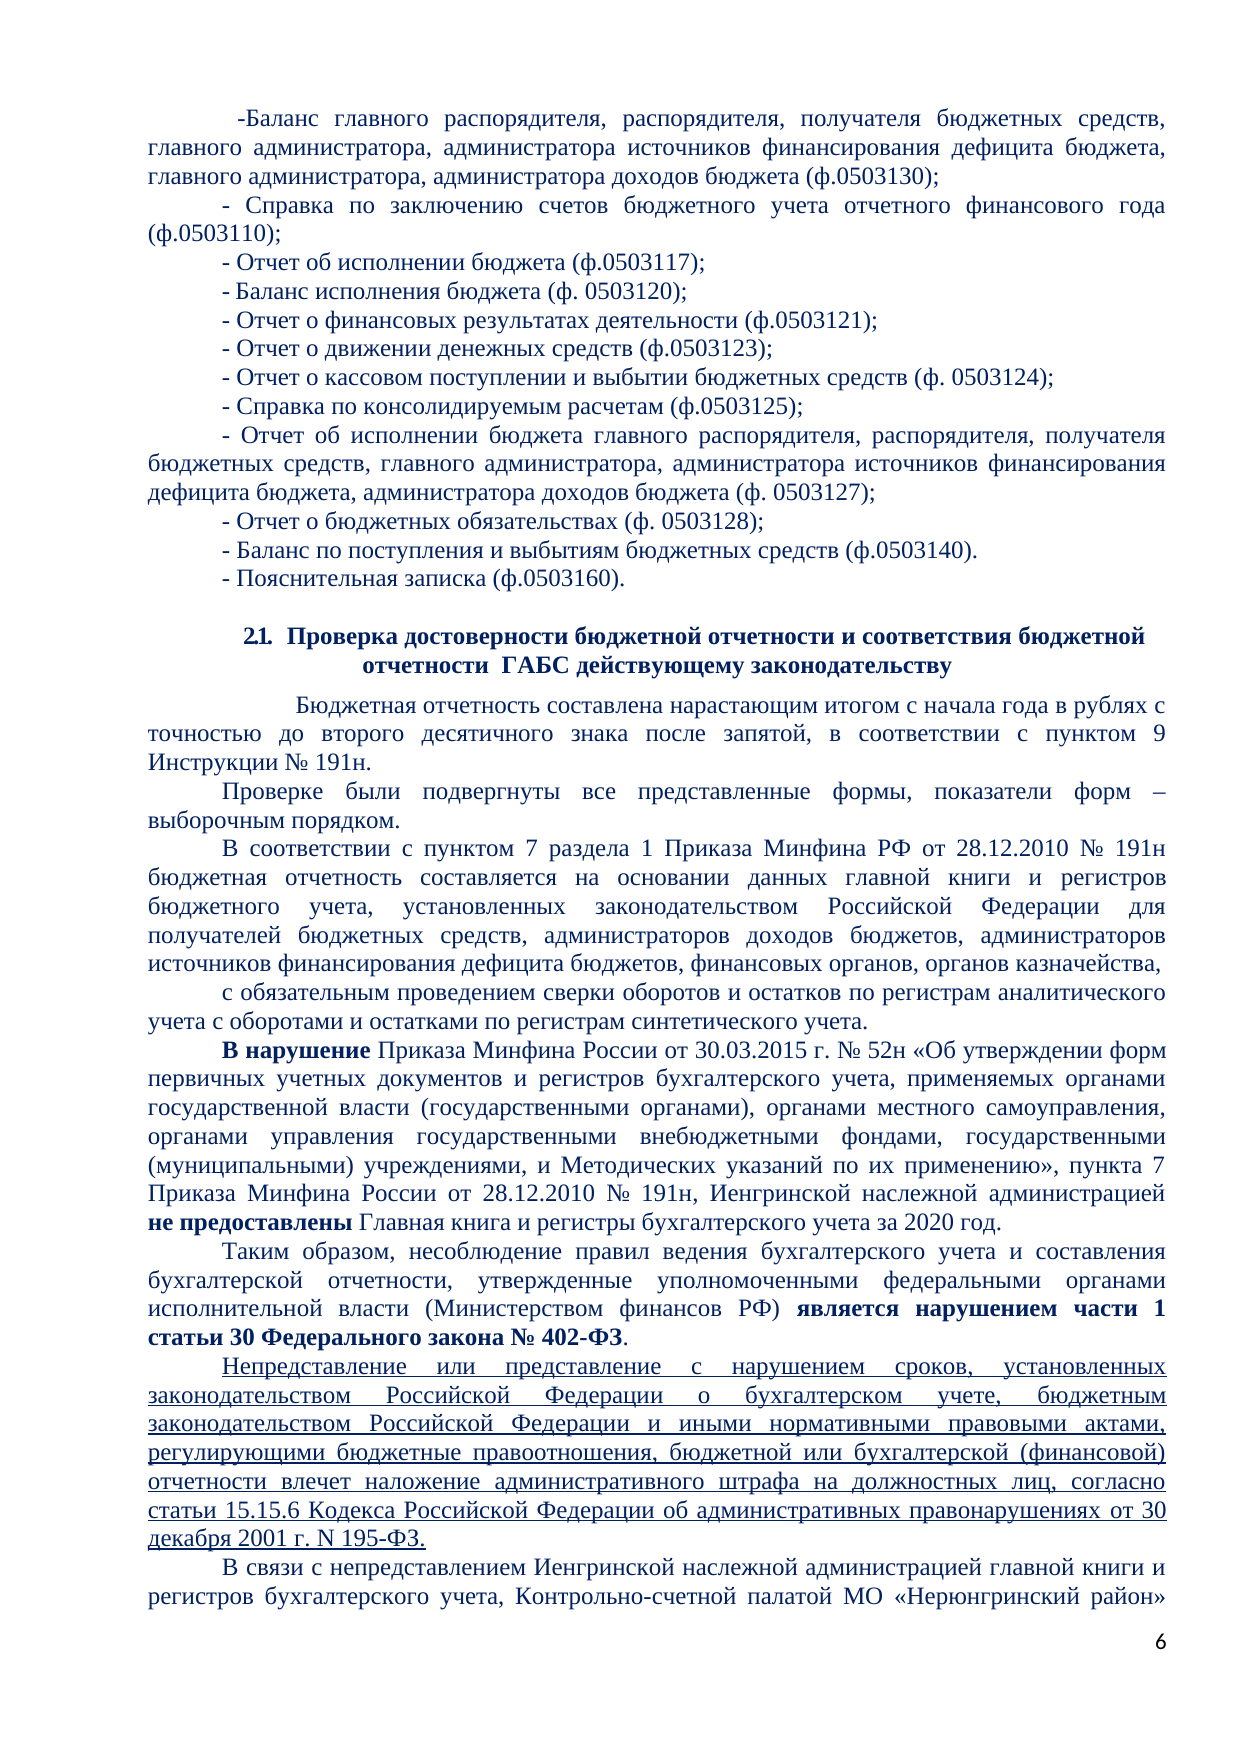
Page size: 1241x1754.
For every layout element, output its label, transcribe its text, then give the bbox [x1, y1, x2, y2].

text - Отчет о бюджетных обязательствах (ф. 0503128); [148, 506, 1167, 535]
text В соответствии с пунктом 7 раздела 1 Приказа Минфина РФ от 28.12.2010 № 191н бюджетная отчетность составляется на основании данных главной книги и регистров бюджетного учета, установленных законодательством Российской Федерации для получателей бюджетных средств, администраторов доходов бюджетов, администраторов источников финансирования дефицита бюджетов, финансовых органов, органов казначейства, [148, 833, 1167, 977]
text -Баланс главного распорядителя, распорядителя, получателя бюджетных средств, главного администратора, администратора источников финансирования дефицита бюджета, главного администратора, администратора доходов бюджета (ф.0503130); [148, 103, 1167, 190]
text - Справка по консолидируемым расчетам (ф.0503125); [148, 391, 1167, 420]
text Непредставление или представление с нарушением сроков, установленных законодательством Российской Федерации о бухгалтерском учете, бюджетным законодательством Российской Федерации и иными нормативными правовыми актами, регулирующими бюджетные правоотношения, бюджетной или бухгалтерской (финансовой) отчетности влечет наложение административного штрафа на должностных лиц, согласно статьи 15.15.6 Кодекса Российской Федерации об административных правонарушениях от 30 декабря 2001 г. N 195-ФЗ. [148, 1351, 1167, 1405]
text - Отчет о движении денежных средств (ф.0503123); [148, 333, 1167, 362]
text - Отчет о финансовых результатах деятельности (ф.0503121); [148, 305, 1167, 333]
text Непредставление или представление с нарушением сроков, установленных законодательством Российской Федерации о бухгалтерском учете, бюджетным законодательством Российской Федерации и иными нормативными правовыми актами, регулирующими бюджетные правоотношения, бюджетной или бухгалтерской (финансовой) отчетности влечет наложение административного штрафа на должностных лиц, согласно статьи 15.15.6 Кодекса Российской Федерации об административных правонарушениях от 30 декабря 2001 г. N 195-ФЗ. [148, 1406, 1167, 1520]
text с обязательным проведением сверки оборотов и остатков по регистрам аналитического учета с оборотами и остатками по регистрам синтетического учета. [148, 977, 1167, 1035]
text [148, 1552, 1167, 1610]
text - Баланс по поступления и выбытиям бюджетных средств (ф.0503140). [148, 535, 1167, 563]
text - Баланс исполнения бюджета (ф. 0503120); [148, 276, 1167, 305]
text - Справка по заключению счетов бюджетного учета отчетного финансового года (ф.0503110); [148, 190, 1167, 247]
text Таким образом, несоблюдение правил ведения бухгалтерского учета и составления бухгалтерской отчетности, утвержденные уполномоченными федеральными органами исполнительной власти (Министерством финансов РФ) является нарушением части 1 статьи 30 Федерального закона № 402-ФЗ. [148, 1236, 1167, 1351]
text - Отчет об исполнении бюджета главного распорядителя, распорядителя, получателя бюджетных средств, главного администратора, администратора источников финансирования дефицита бюджета, администратора доходов бюджета (ф. 0503127); [148, 420, 1167, 506]
text Непредставление или представление с нарушением сроков, установленных законодательством Российской Федерации о бухгалтерском учете, бюджетным законодательством Российской Федерации и иными нормативными правовыми актами, регулирующими бюджетные правоотношения, бюджетной или бухгалтерской (финансовой) отчетности влечет наложение административного штрафа на должностных лиц, согласно статьи 15.15.6 Кодекса Российской Федерации об административных правонарушениях от 30 декабря 2001 г. N 195-ФЗ. [148, 1521, 1167, 1552]
text - Отчет о кассовом поступлении и выбытии бюджетных средств (ф. 0503124); [148, 362, 1167, 391]
text - Отчет об исполнении бюджета (ф.0503117); [148, 247, 1167, 276]
text В нарушение Приказа Минфина России от 30.03.2015 г. № 52н «Об утверждении форм первичных учетных документов и регистров бухгалтерского учета, применяемых органами государственной власти (государственными органами), органами местного самоуправления, органами управления государственными внебюджетными фондами, государственными (муниципальными) учреждениями, и Методических указаний по их применению», пункта 7 Приказа Минфина России от 28.12.2010 № 191н, Иенгринской наслежной администрацией не предоставлены Главная книга и регистры бухгалтерского учета за 2020 год. [148, 1035, 1167, 1236]
text - Пояснительная записка (ф.0503160). [148, 563, 1167, 592]
text Проверке были подвергнуты все представленные формы, показатели форм – выборочным порядком. [148, 776, 1167, 833]
subtitle 2.1. Проверка достоверности бюджетной отчетности и соответствия бюджетной отчетности ГАБС действующему законодательству [148, 621, 1167, 678]
text Бюджетная отчетность составлена нарастающим итогом с начала года в рублях с точностью до второго десятичного знака после запятой, в соответствии с пунктом 9 Инструкции № 191н. [148, 690, 1167, 776]
